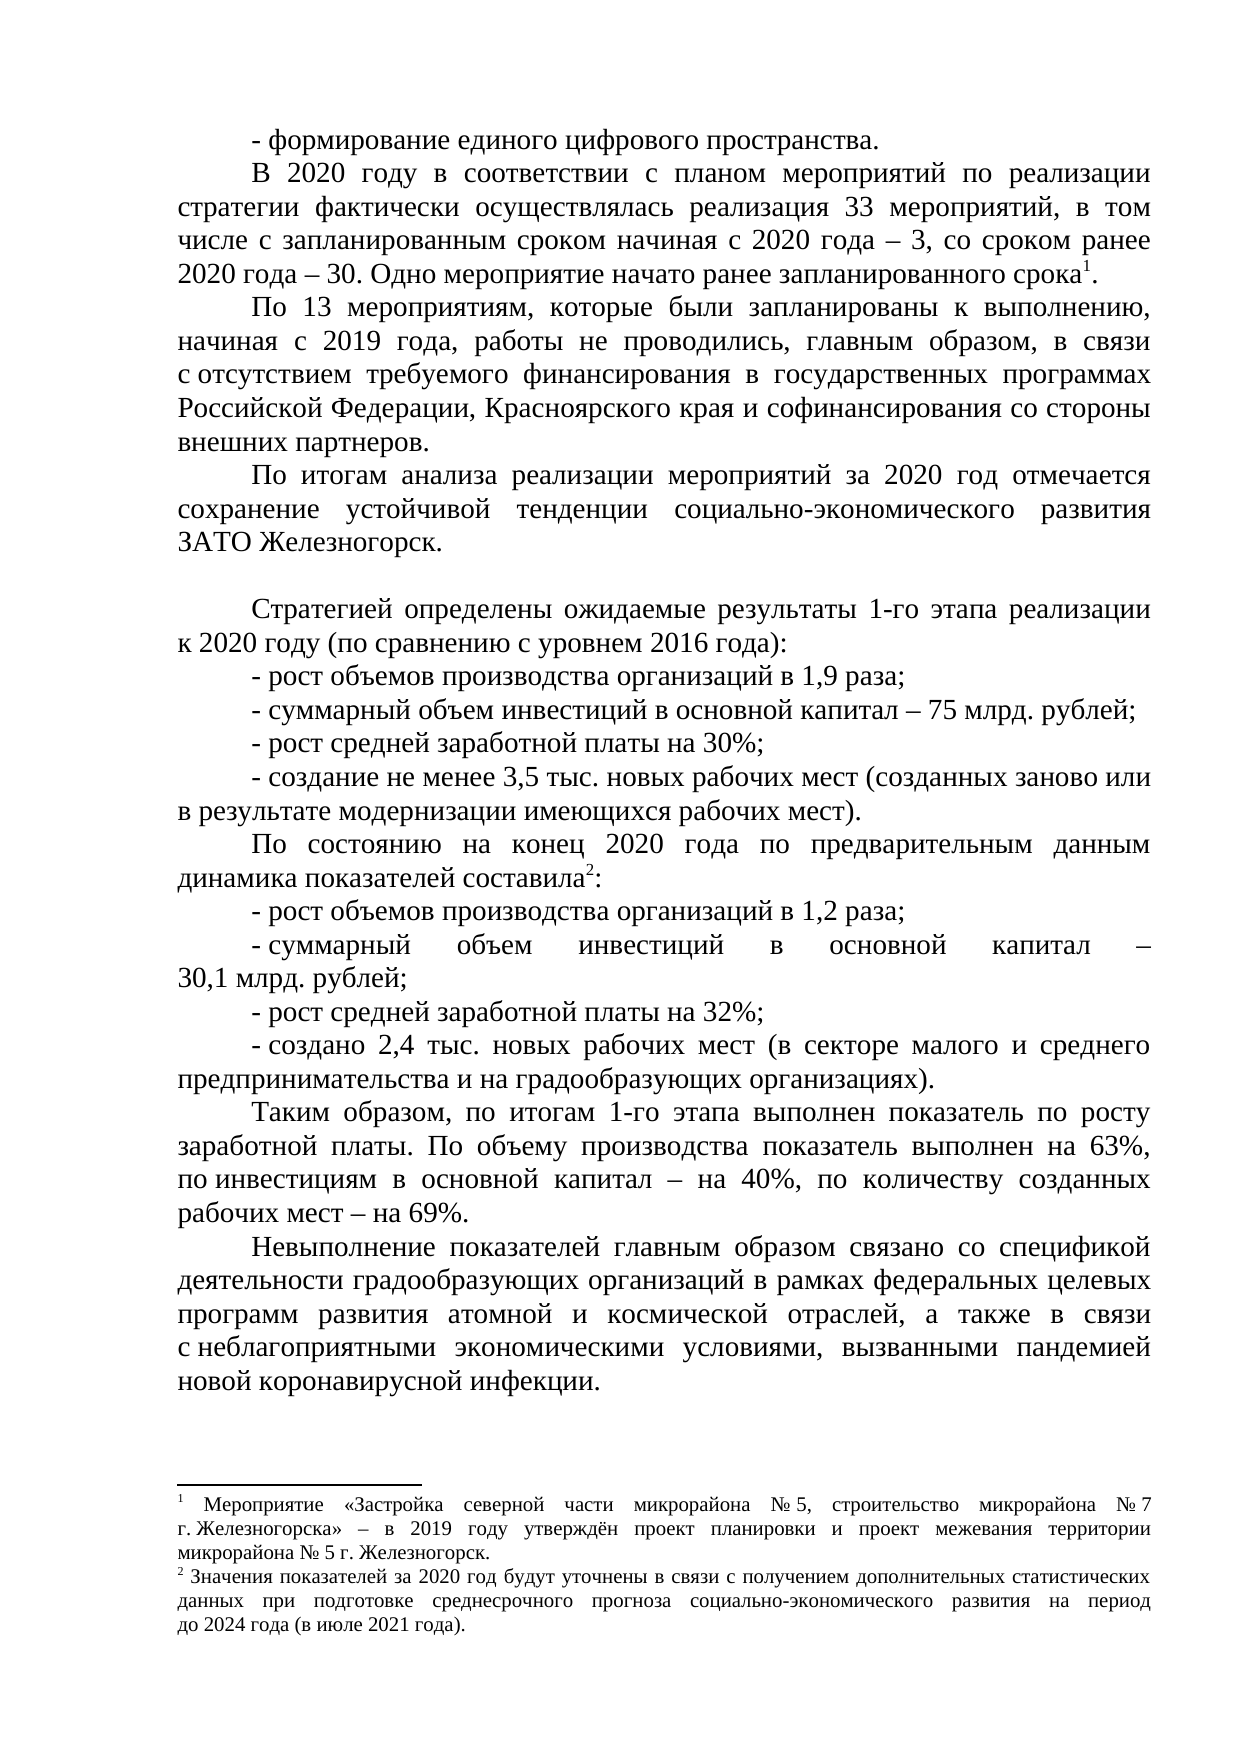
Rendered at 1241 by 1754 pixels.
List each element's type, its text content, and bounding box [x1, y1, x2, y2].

text По итогам анализа реализации мероприятий за 2020 год отмечается сохранение устойчивой тенденции социально-экономического развития ЗАТО Железногорск. [177, 457, 1152, 558]
text - создание не менее 3,5 тыс. новых рабочих мест (созданных заново или в результате модернизации имеющихся рабочих мест). [177, 759, 1152, 826]
text По состоянию на конец 2020 года по предварительным данным динамика показателей составила: [177, 826, 1152, 893]
text - формирование единого цифрового пространства. [177, 122, 1152, 155]
text - рост средней заработной платы на 30%; [177, 726, 1152, 759]
text - создано 2,4 тыс. новых рабочих мест (в секторе малого и среднего предпринимательства и на градообразующих организациях). [177, 1027, 1152, 1094]
text - суммарный объем инвестиций в основной капитал – 30,1 млрд. рублей; [177, 927, 1152, 994]
text - рост объемов производства организаций в 1,9 раза; [177, 658, 1152, 692]
text Таким образом, по итогам 1-го этапа выполнен показатель по росту заработной платы. По объему производства показатель выполнен на 63%, по инвестициям в основной капитал – на 40%, по количеству созданных рабочих мест – на 69%. [177, 1094, 1152, 1229]
text - рост средней заработной платы на 32%; [177, 994, 1152, 1027]
text В 2020 году в соответствии с планом мероприятий по реализации стратегии фактически осуществлялась реализация 33 мероприятий, в том числе с запланированным сроком начиная с 2020 года – 3, со сроком ранее 2020 года – 30. Одно мероприятие начато ранее запланированного срока. [177, 155, 1152, 289]
text - суммарный объем инвестиций в основной капитал – 75 млрд. рублей; [177, 692, 1152, 726]
text Стратегией определены ожидаемые результаты 1-го этапа реализации к 2020 году (по сравнению с уровнем 2016 года): [177, 591, 1152, 658]
text По 13 мероприятиям, которые были запланированы к выполнению, начиная с 2019 года, работы не проводились, главным образом, в связи с отсутствием требуемого финансирования в государственных программах Российской Федерации, Красноярского края и софинансирования со стороны внешних партнеров. [177, 289, 1152, 457]
text Невыполнение показателей главным образом связано со спецификой деятельности градообразующих организаций в рамках федеральных целевых программ развития атомной и космической отраслей, а также в связи с неблагоприятными экономическими условиями, вызванными пандемией новой коронавирусной инфекции. [177, 1229, 1152, 1396]
text - рост объемов производства организаций в 1,2 раза; [177, 893, 1152, 927]
